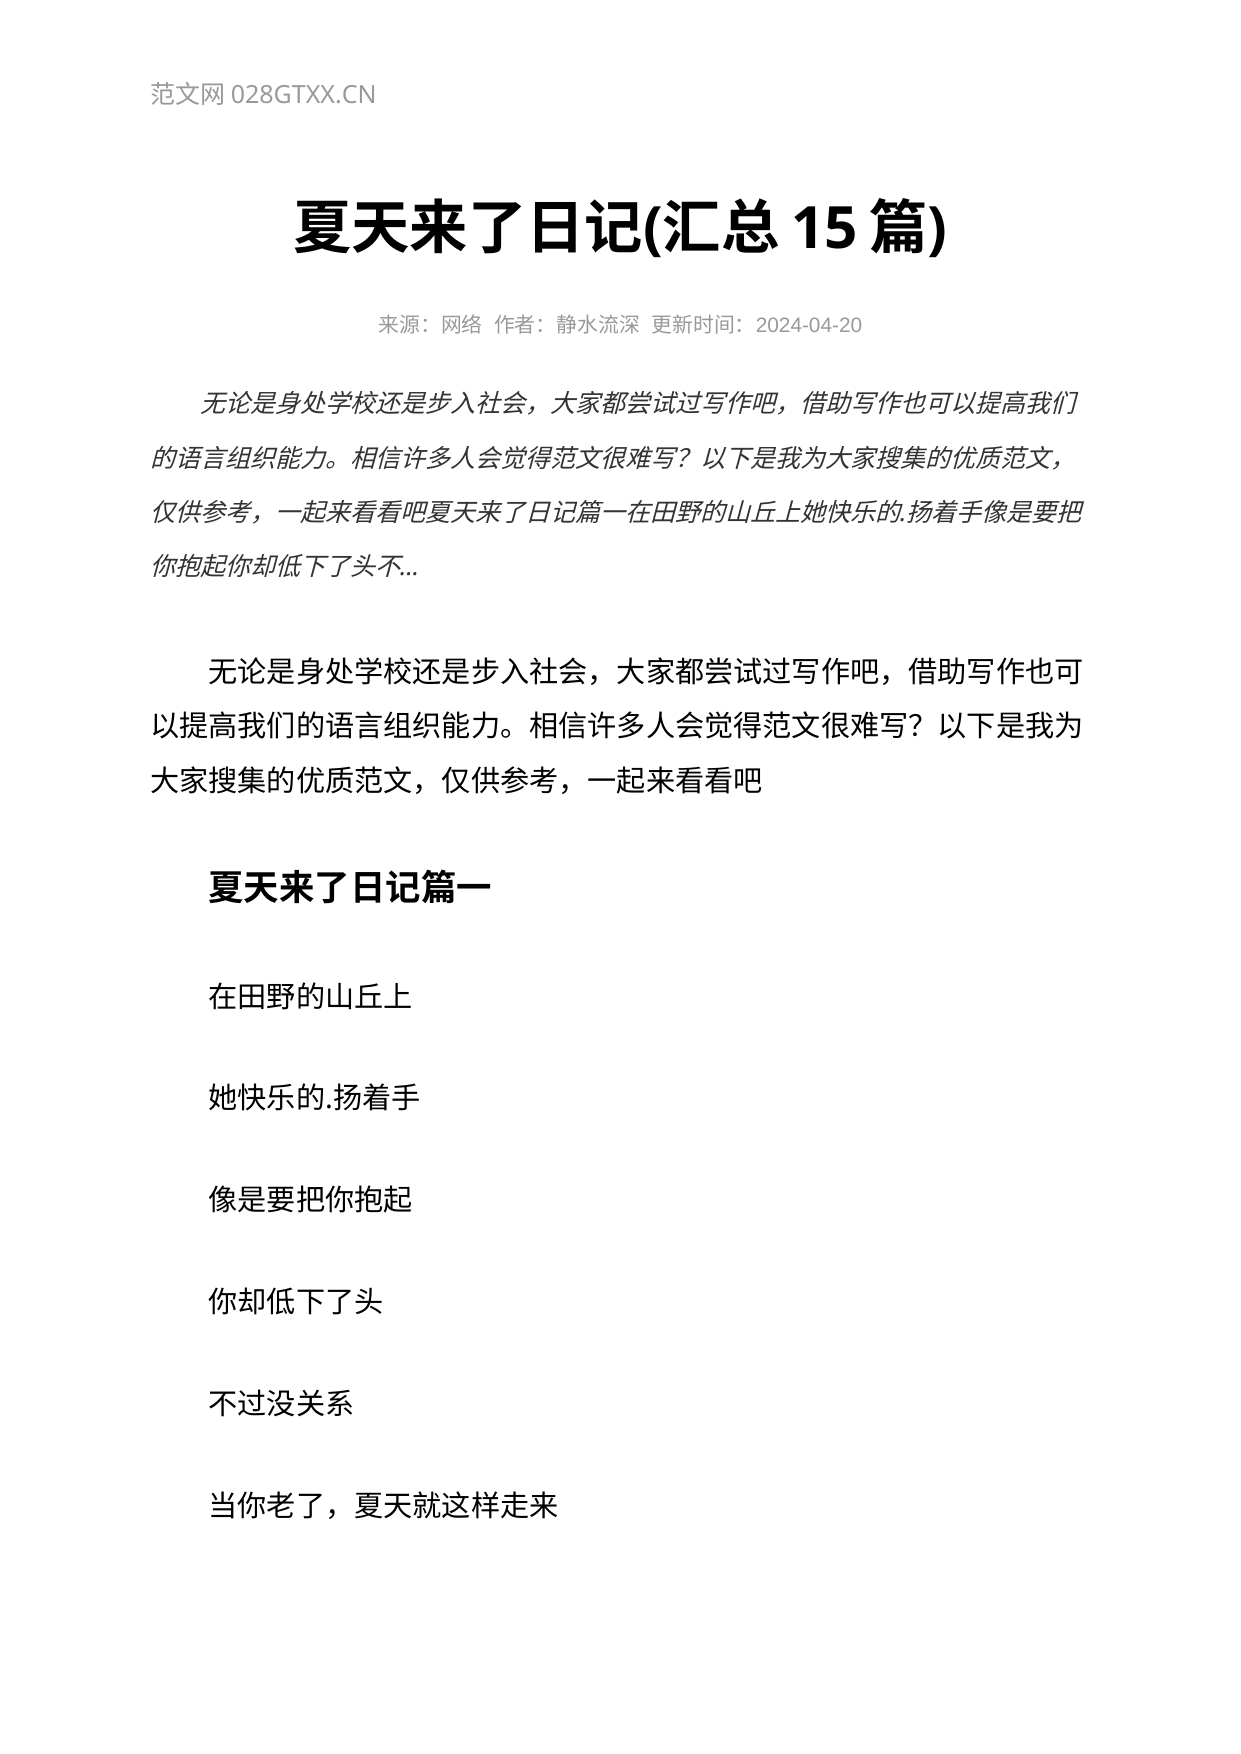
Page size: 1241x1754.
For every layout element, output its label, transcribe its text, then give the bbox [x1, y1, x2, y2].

text 不过没关系 [150, 1380, 1090, 1423]
text 当你老了，夏天就这样走来 [150, 1482, 1090, 1524]
text 夏天来了日记篇一 [150, 860, 1090, 911]
text 无论是身处学校还是步入社会，大家都尝试过写作吧，借助写作也可以提高我们的语言组织能力。相信许多人会觉得范文很难写？以下是我为大家搜集的优质范文，仅供参考，一起来看看吧 [150, 648, 1090, 800]
text 你却低下了头 [150, 1279, 1090, 1321]
text 她快乐的.扬着手 [150, 1075, 1090, 1117]
text 在田野的山丘上 [150, 973, 1090, 1015]
text 像是要把你抱起 [150, 1177, 1090, 1219]
text 无论是身处学校还是步入社会，大家都尝试过写作吧，借助写作也可以提高我们的语言组织能力。相信许多人会觉得范文很难写？以下是我为大家搜集的优质范文，仅供参考，一起来看看吧夏天来了日记篇一在田野的山丘上她快乐的.扬着手像是要把你抱起你却低下了头不... [150, 384, 1090, 583]
text 来源：网络 作者：静水流深 更新时间：2024-04-20 [150, 313, 1090, 337]
subtitle 夏天来了日记(汇总15篇) [150, 181, 1090, 266]
